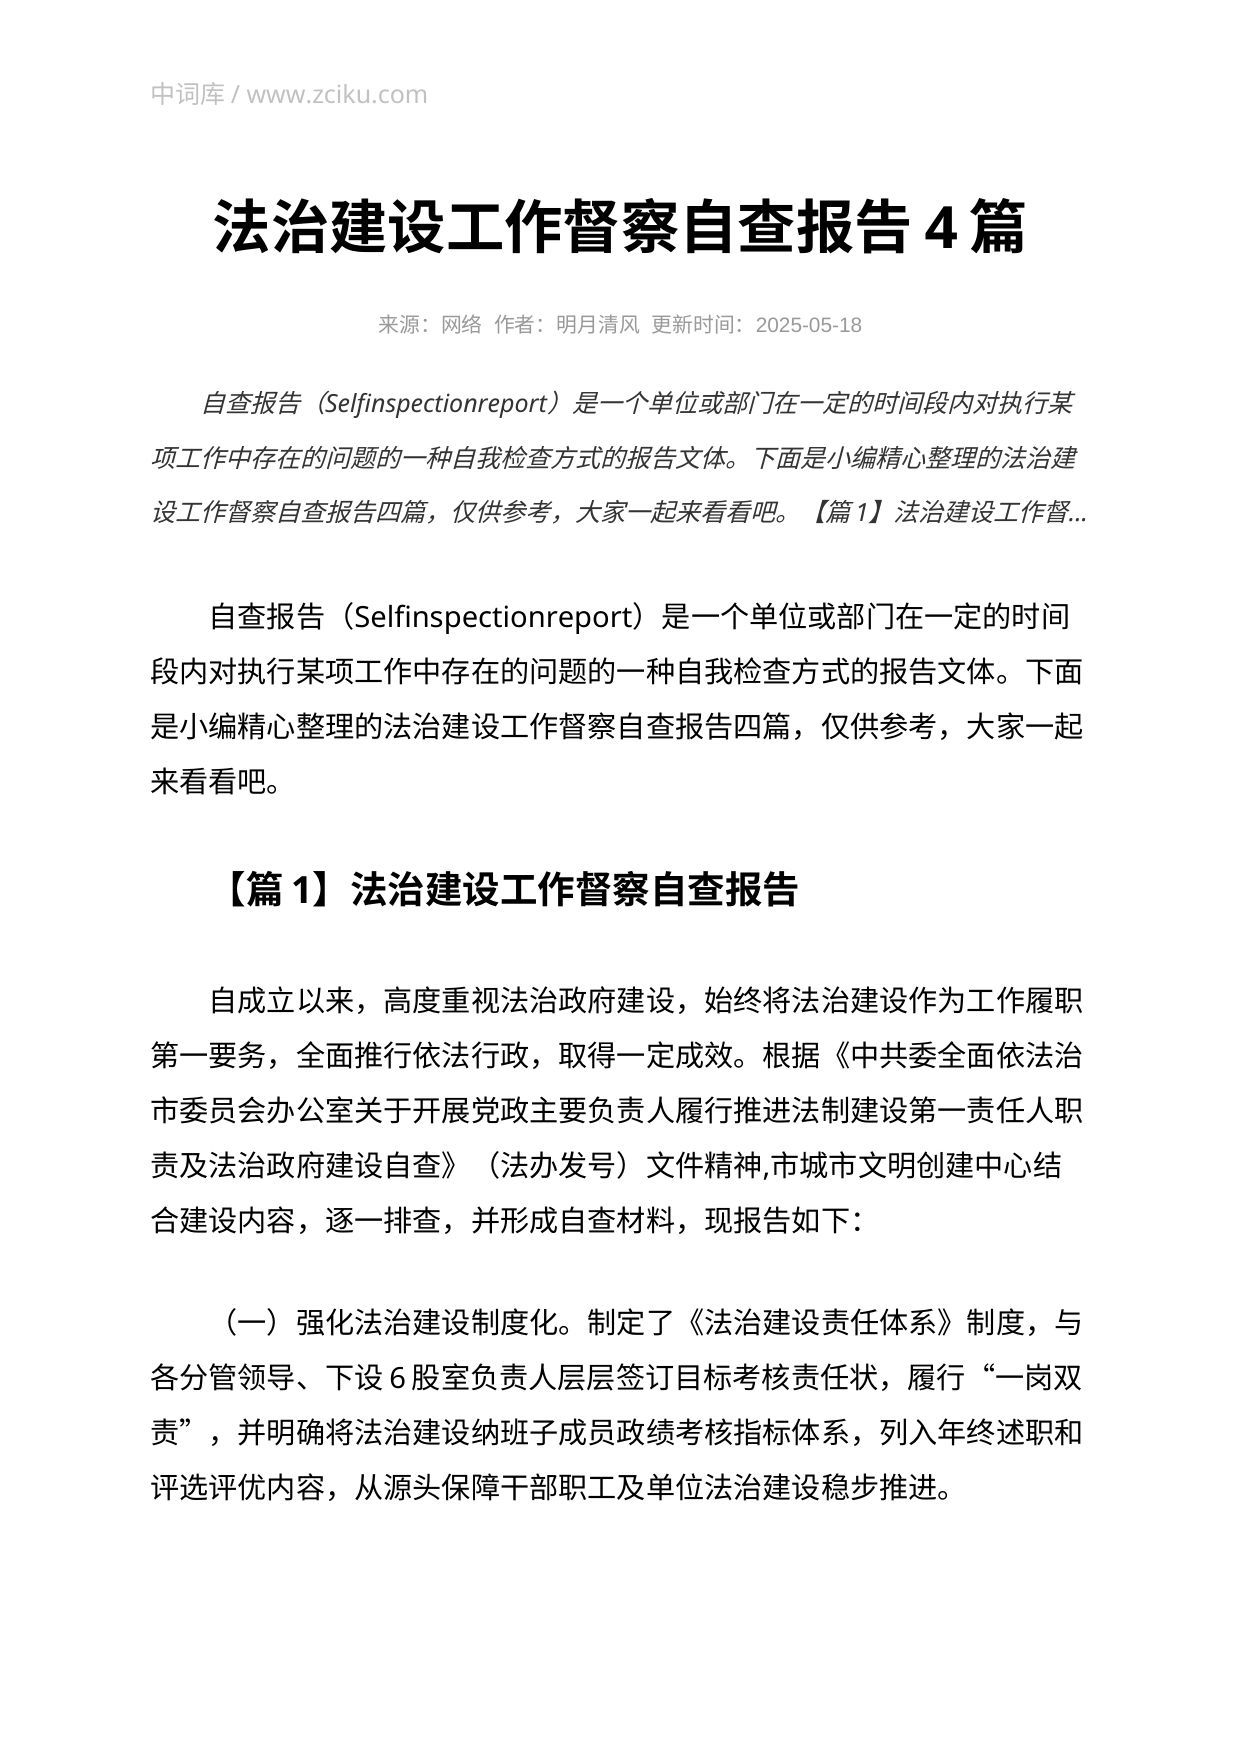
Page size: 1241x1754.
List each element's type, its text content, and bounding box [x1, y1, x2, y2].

text 自成立以来，高度重视法治政府建设，始终将法治建设作为工作履职第一要务，全面推行依法行政，取得一定成效。根据《中共委全面依法治市委员会办公室关于开展党政主要负责人履行推进法制建设第一责任人职责及法治政府建设自查》（法办发号）文件精神,市城市文明创建中心结合建设内容，逐一排查，并形成自查材料，现报告如下： [150, 978, 1090, 1240]
text 自查报告（Selfinspectionreport）是一个单位或部门在一定的时间段内对执行某项工作中存在的问题的一种自我检查方式的报告文体。下面是小编精心整理的法治建设工作督察自查报告四篇，仅供参考，大家一起来看看吧。【篇1】法治建设工作督... [150, 384, 1090, 529]
subtitle 法治建设工作督察自查报告4篇 [150, 181, 1090, 266]
text 自查报告（Selfinspectionreport）是一个单位或部门在一定的时间段内对执行某项工作中存在的问题的一种自我检查方式的报告文体。下面是小编精心整理的法治建设工作督察自查报告四篇，仅供参考，大家一起来看看吧。 [150, 594, 1090, 801]
text 来源：网络 作者：明月清风 更新时间：2025-05-18 [150, 313, 1090, 337]
text （一）强化法治建设制度化。制定了《法治建设责任体系》制度，与各分管领导、下设6股室负责人层层签订目标考核责任状，履行“一岗双责”，并明确将法治建设纳班子成员政绩考核指标体系，列入年终述职和评选评优内容，从源头保障干部职工及单位法治建设稳步推进。 [150, 1299, 1090, 1506]
text 【篇1】法治建设工作督察自查报告 [150, 860, 1090, 915]
